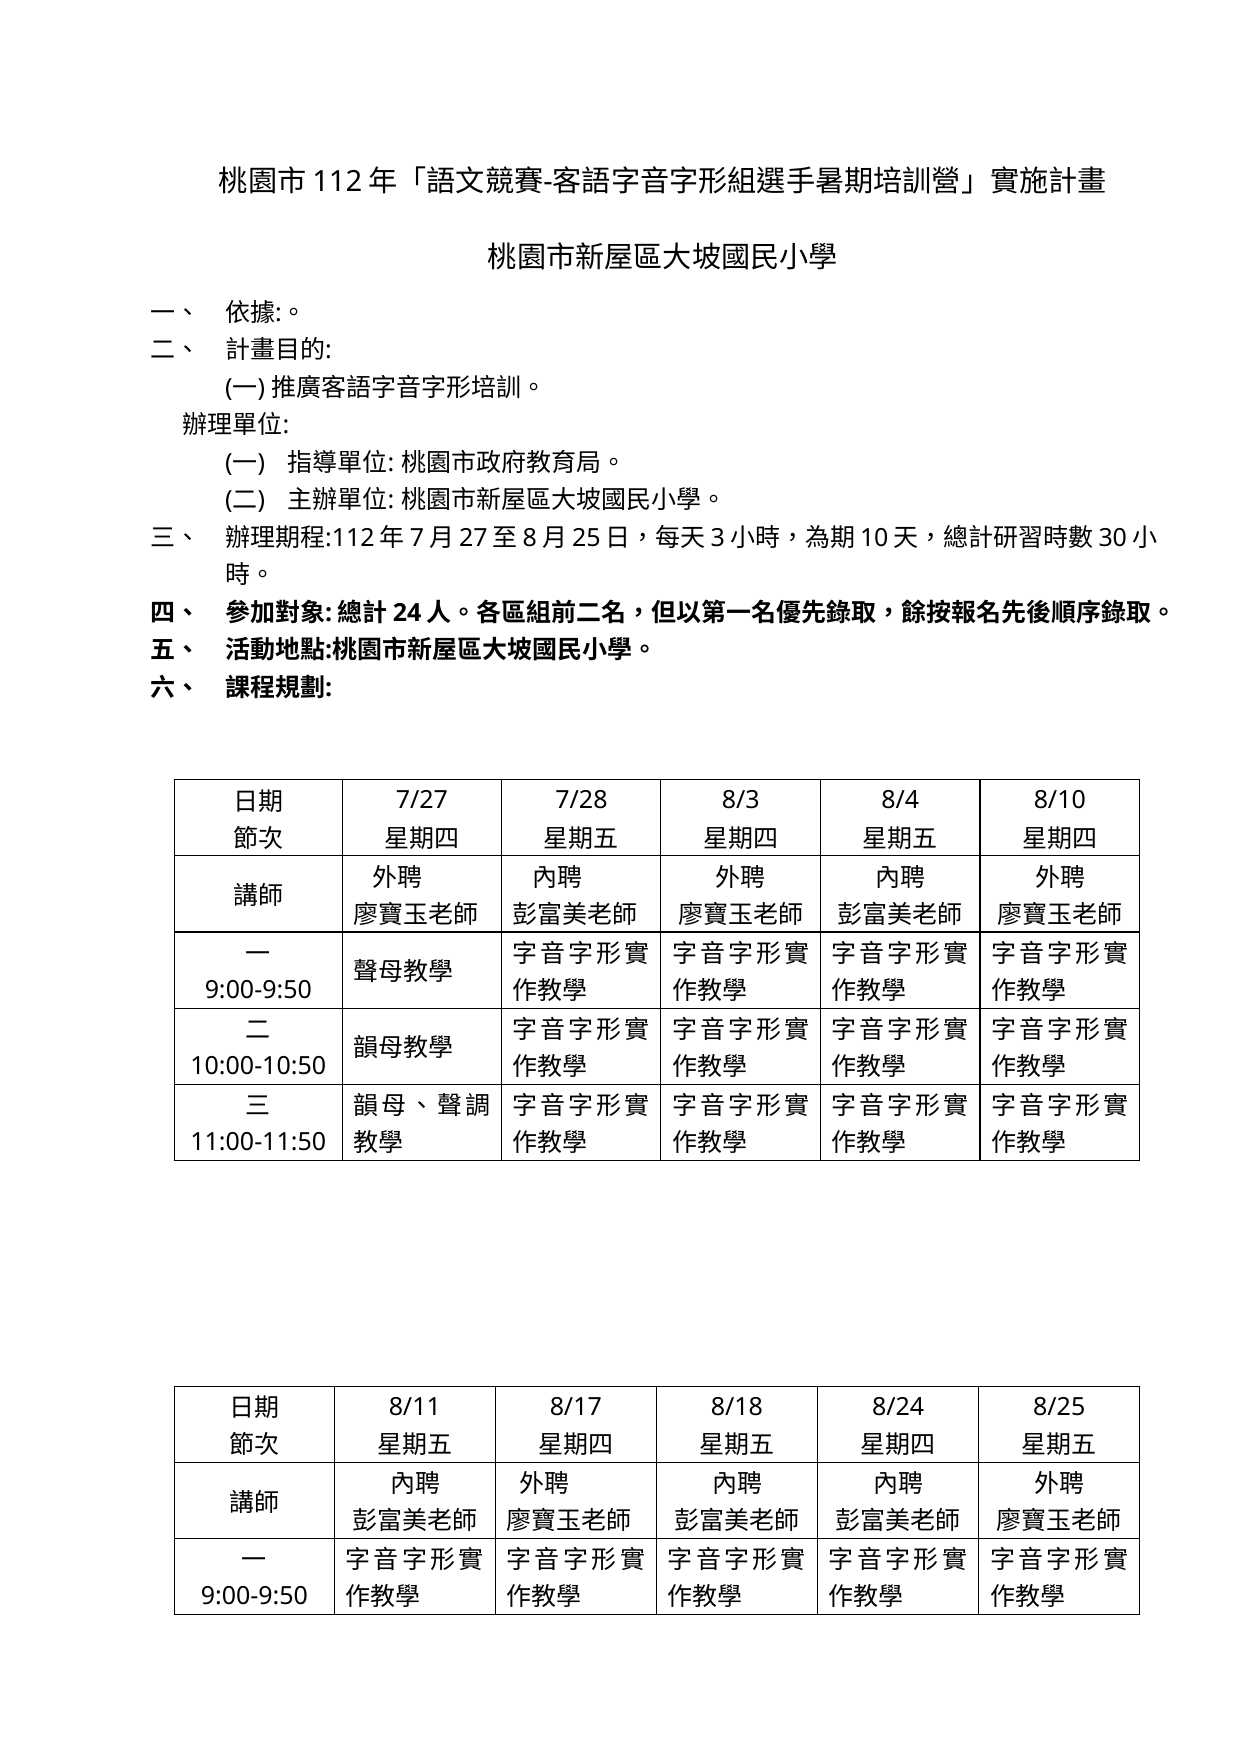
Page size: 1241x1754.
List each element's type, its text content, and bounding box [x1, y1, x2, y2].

text 辦理單位: [150, 404, 1175, 442]
table_cell 字音字形實作教學 [981, 1085, 1139, 1159]
table_cell 外聘 廖寶玉老師 [661, 856, 820, 931]
table_header 日期 節次 [175, 1387, 334, 1462]
table_cell 二 10:00-10:50 [175, 1009, 342, 1083]
list 計畫目的: [150, 329, 1175, 367]
list 依據:。 [150, 292, 1175, 329]
table_cell 字音字形實作教學 [821, 933, 979, 1007]
table_cell 字音字形實作教學 [821, 1009, 979, 1083]
table_header 7/28 星期五 [502, 780, 660, 855]
table_cell 一 9:00-9:50 [175, 933, 342, 1007]
text 桃園市112年「語文競賽-客語字音字形組選手暑期培訓營」實施計畫 [150, 142, 1175, 217]
table_cell 外聘 廖寶玉老師 [343, 856, 501, 931]
list 參加對象: 總計24人。各區組前二名，但以第一名優先錄取，餘按報名先後順序錄取。 [150, 592, 1175, 629]
table_header 8/4 星期五 [821, 780, 979, 855]
table_cell 聲母教學 [343, 933, 501, 1007]
table_cell 字音字形實作教學 [661, 1009, 820, 1083]
table_cell 字音字形實作教學 [335, 1539, 495, 1614]
list 指導單位: 桃園市政府教育局。 [225, 442, 1175, 479]
table_cell 字音字形實作教學 [496, 1539, 656, 1614]
text 桃園市新屋區大坡國民小學 [150, 217, 1175, 292]
table_header 日期 節次 [175, 780, 342, 855]
table_cell 字音字形實作教學 [981, 933, 1139, 1007]
table_cell 字音字形實作教學 [979, 1539, 1139, 1614]
table_cell 字音字形實作教學 [661, 933, 820, 1007]
table_cell 內聘 彭富美老師 [502, 856, 660, 931]
table_header 8/10 星期四 [981, 780, 1139, 855]
list 活動地點:桃園市新屋區大坡國民小學。 [150, 629, 1175, 667]
table_cell 字音字形實作教學 [657, 1539, 817, 1614]
table_header 8/18 星期五 [657, 1387, 817, 1462]
table_cell 字音字形實作教學 [981, 1009, 1139, 1083]
table_cell 字音字形實作教學 [502, 1085, 660, 1159]
table_cell 內聘 彭富美老師 [821, 856, 979, 931]
list 主辦單位: 桃園市新屋區大坡國民小學。 [225, 479, 1175, 517]
table_cell 字音字形實作教學 [502, 933, 660, 1007]
table_header 8/17 星期四 [496, 1387, 656, 1462]
table_cell 外聘 廖寶玉老師 [496, 1463, 656, 1538]
table_cell 字音字形實作教學 [502, 1009, 660, 1083]
list 課程規劃: [150, 667, 1175, 704]
table_cell 字音字形實作教學 [661, 1085, 820, 1159]
table_cell 講師 [175, 856, 342, 931]
table_header 8/11 星期五 [335, 1387, 495, 1462]
table_cell 外聘 廖寶玉老師 [981, 856, 1139, 931]
table_cell 外聘 廖寶玉老師 [979, 1463, 1139, 1538]
table_cell 韻母教學 [343, 1009, 501, 1083]
table_cell 內聘 彭富美老師 [335, 1463, 495, 1538]
table_cell 內聘 彭富美老師 [818, 1463, 978, 1538]
table_cell 一 9:00-9:50 [175, 1539, 334, 1614]
table_cell 三 11:00-11:50 [175, 1085, 342, 1159]
table_cell 講師 [175, 1463, 334, 1538]
text (一) 推廣客語字音字形培訓。 [150, 367, 1175, 404]
table_cell 字音字形實作教學 [818, 1539, 978, 1614]
table_header 8/24 星期四 [818, 1387, 978, 1462]
list 辦理期程:112年7月27至8月25日，每天3小時，為期10天，總計研習時數30小時。 [150, 517, 1175, 592]
table_cell 內聘 彭富美老師 [657, 1463, 817, 1538]
table_header 8/25 星期五 [979, 1387, 1139, 1462]
table_cell 字音字形實作教學 [821, 1085, 979, 1159]
table_cell 韻母、聲調教學 [343, 1085, 501, 1159]
table_header 8/3 星期四 [661, 780, 820, 855]
table_header 7/27 星期四 [343, 780, 501, 855]
